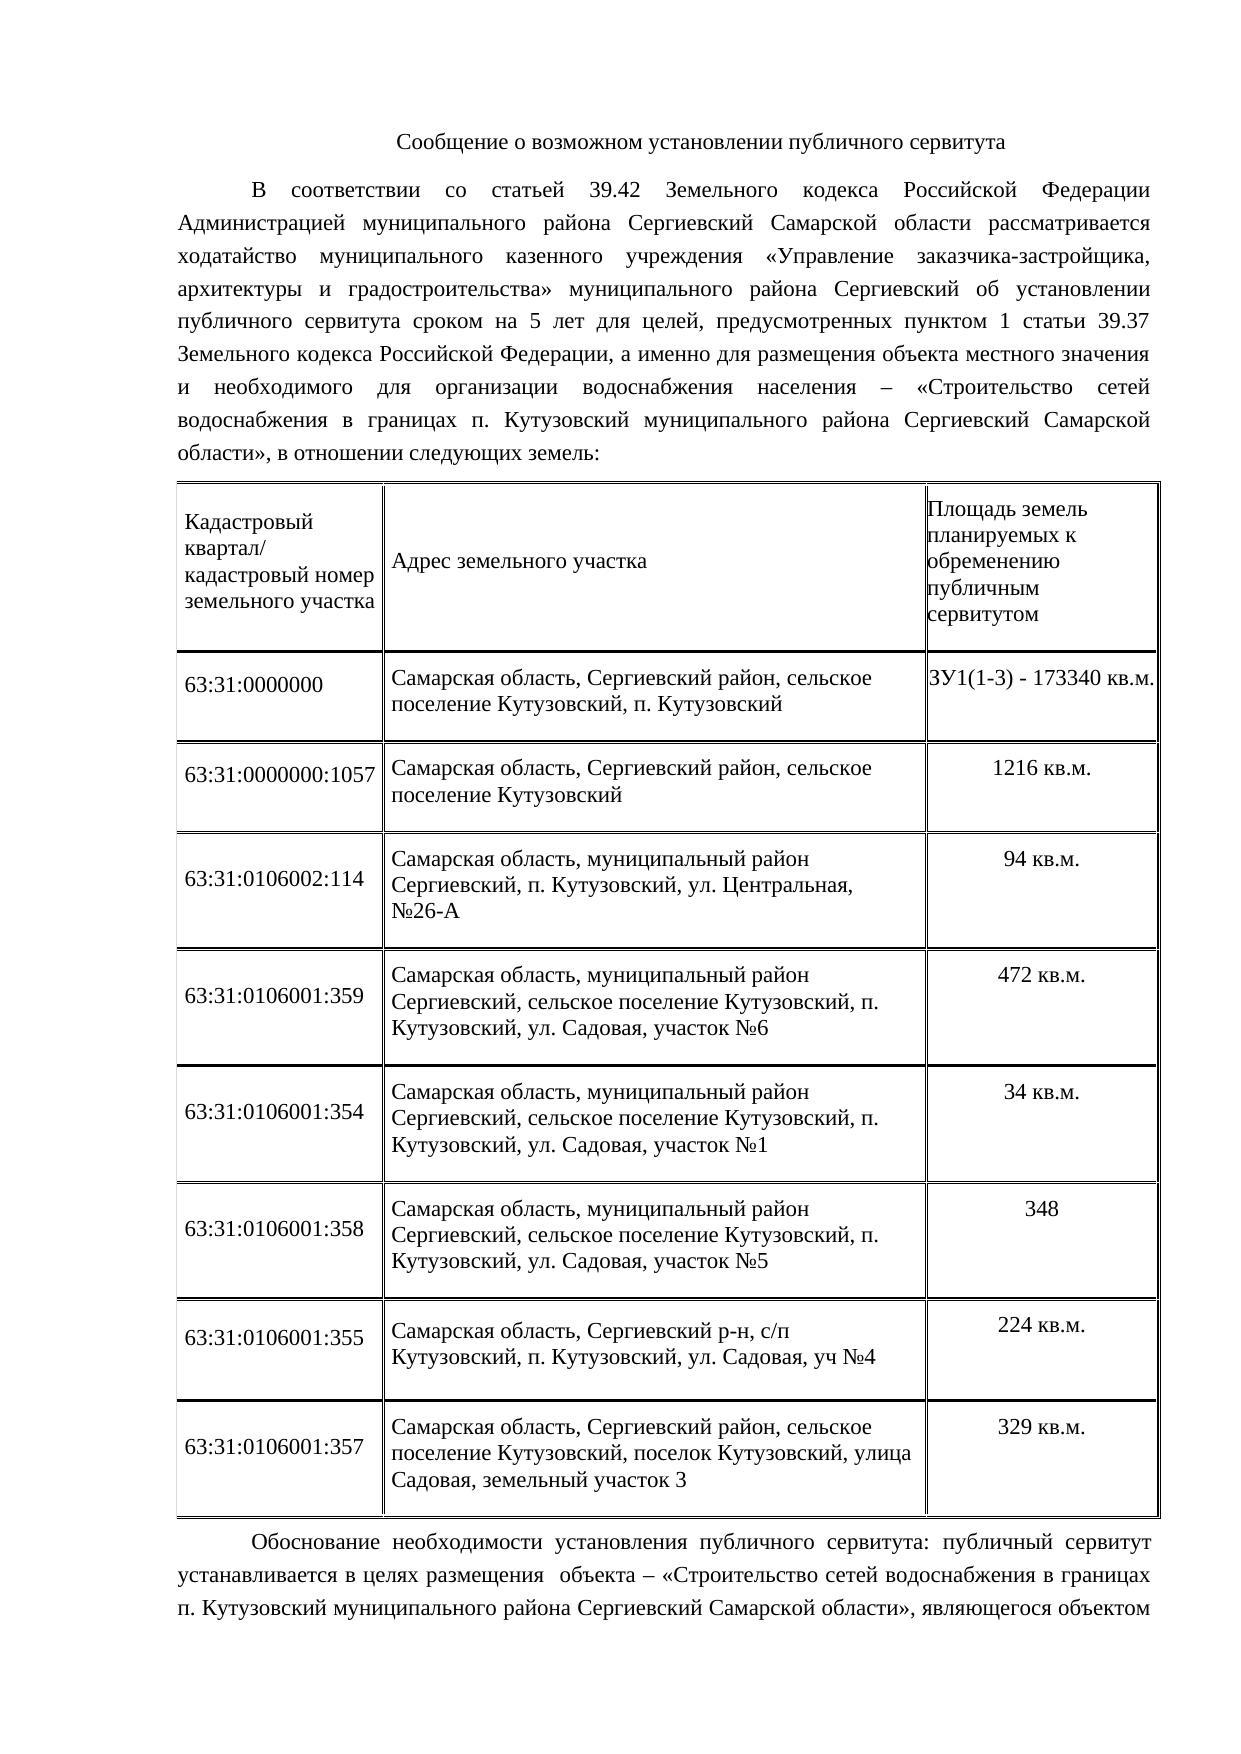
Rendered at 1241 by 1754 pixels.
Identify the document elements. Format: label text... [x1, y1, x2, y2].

table_cell 1216 кв.м. [928, 740, 1158, 831]
table_cell 63:31:0000000 [177, 653, 382, 740]
table_cell 63:31:0106001:357 [177, 1402, 383, 1516]
table_cell 63:31:0000000:1057 [177, 744, 382, 831]
table_cell Самарская область, Сергиевский район, сельское поселение Кутузовский [385, 744, 925, 831]
table_cell Самарская область, муниципальный район Сергиевский, п. Кутузовский, ул. Центральная, №26-А [385, 834, 925, 947]
table_cell ЗУ1(1-3) - 173340 кв.м. [928, 650, 1157, 740]
table_cell 63:31:0106001:358 [177, 1184, 382, 1297]
table_cell 63:31:0106001:359 [177, 951, 382, 1064]
table_cell 63:31:0106001:355 [177, 1301, 382, 1399]
table_cell 472 кв.м. [928, 947, 1158, 1064]
table_cell Самарская область, муниципальный район Сергиевский, сельское поселение Кутузовский, п. Кутузовский, ул. Садовая, участок №1 [385, 1067, 925, 1181]
table_cell Самарская область, Сергиевский р-н, с/п Кутузовский, п. Кутузовский, ул. Садовая, уч №4 [385, 1301, 925, 1399]
table_header Кадастровый квартал/ кадастровый номер земельного участка [177, 484, 383, 650]
table_cell 329 кв.м. [926, 1399, 1157, 1516]
table_cell 63:31:0106001:354 [177, 1067, 382, 1181]
table_header Адрес земельного участка [383, 484, 926, 650]
table_header Площадь земель планируемых к обременению публичным сервитутом [926, 482, 1159, 650]
table_cell 94 кв.м. [926, 831, 1159, 947]
table_cell 348 [926, 1181, 1159, 1297]
text В соответствии со статьей 39.42 Земельного кодекса Российской Федерации Администрацией муниципального района Сергиевский Самарской области рассматривается ходатайство муниципального казенного учреждения «Управление заказчика-застройщика, архитектуры и градостроительства» муниципального района Сергиевский об установлении публичного сервитута сроком на 5 лет для целей, предусмотренных пунктом 1 статьи 39.37 Земельного кодекса Российской Федерации, а именно для размещения объекта местного значения и необходимого для организации водоснабжения населения – «Строительство сетей водоснабжения в границах п. Кутузовский муниципального района Сергиевский Самарской области», в отношении следующих земель: [177, 170, 1152, 465]
table_cell Самарская область, муниципальный район Сергиевский, сельское поселение Кутузовский, п. Кутузовский, ул. Садовая, участок №6 [385, 951, 925, 1064]
table_cell 63:31:0106002:114 [177, 834, 382, 947]
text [177, 1522, 1152, 1620]
table_cell Самарская область, муниципальный район Сергиевский, сельское поселение Кутузовский, п. Кутузовский, ул. Садовая, участок №5 [385, 1184, 925, 1297]
table_cell 224 кв.м. [928, 1297, 1158, 1399]
text Сообщение о возможном установлении публичного сервитута [177, 121, 1152, 154]
table_cell 34 кв.м. [928, 1064, 1157, 1181]
table_cell Самарская область, Сергиевский район, сельское поселение Кутузовский, поселок Кутузовский, улица Садовая, земельный участок 3 [383, 1402, 926, 1516]
table_cell Самарская область, Сергиевский район, сельское поселение Кутузовский, п. Кутузовский [385, 653, 925, 740]
